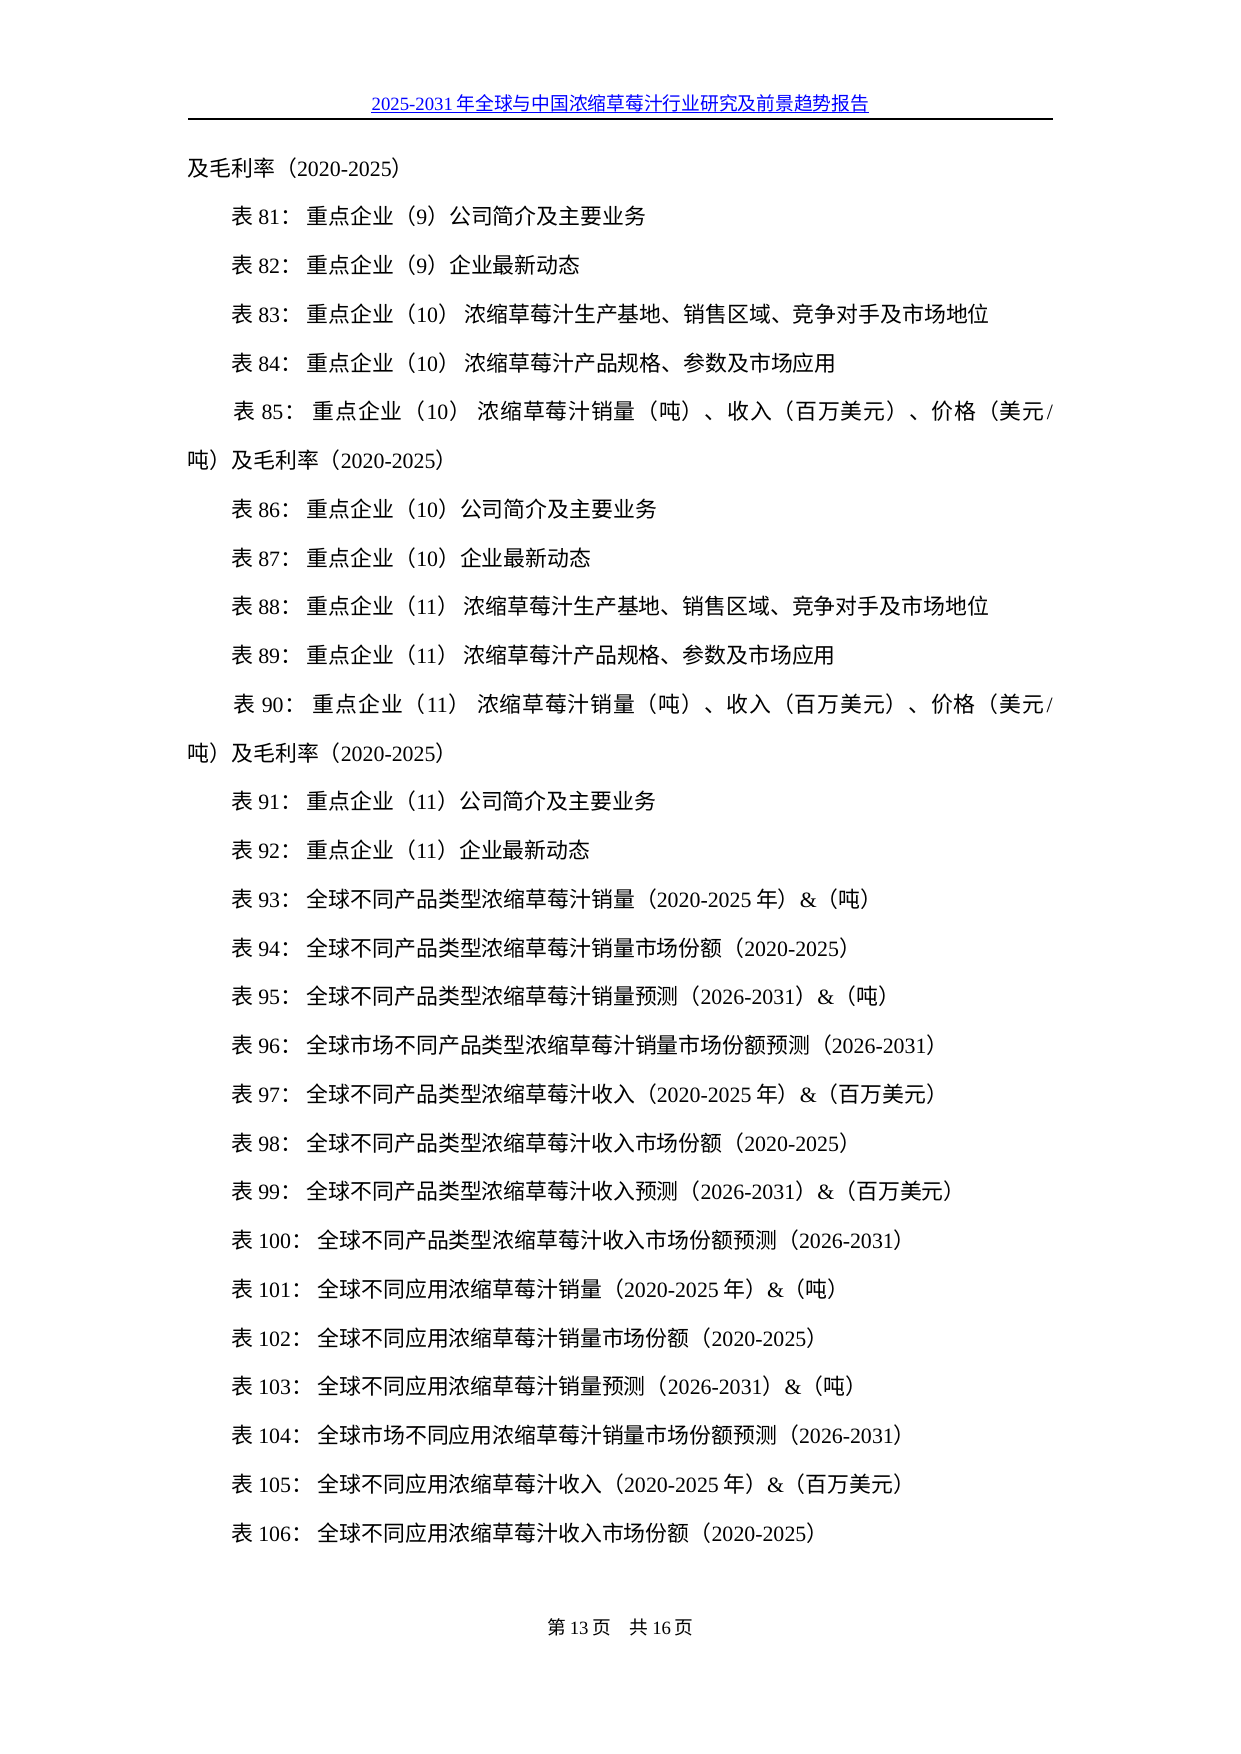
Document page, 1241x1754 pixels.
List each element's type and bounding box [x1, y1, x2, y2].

text [187, 150, 1053, 1548]
